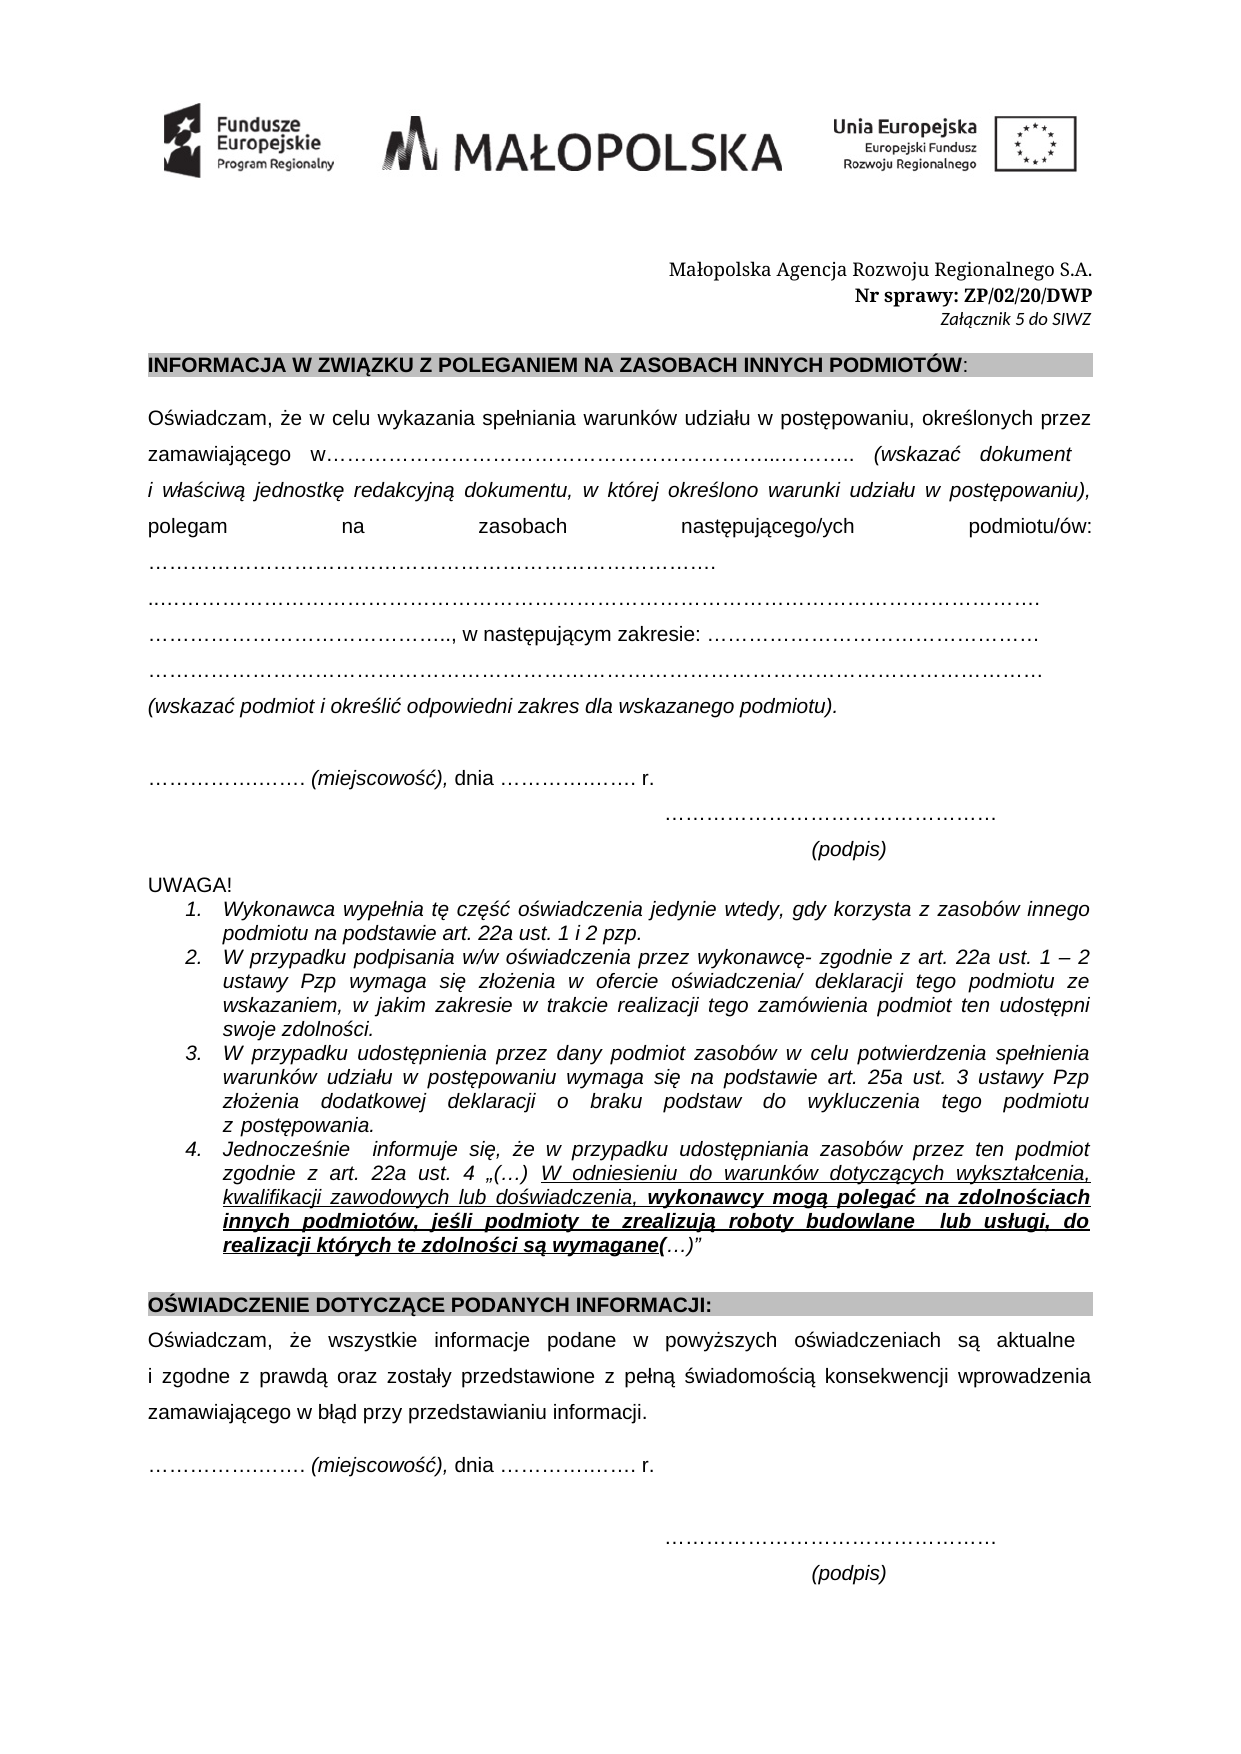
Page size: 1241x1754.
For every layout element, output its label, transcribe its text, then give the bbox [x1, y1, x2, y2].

text Oświadczam, że w celu wykazania spełniania warunków udziału w postępowaniu, określonych przez zamawiającego w………………………………………………………...……….. (wskazać dokument i właściwą jednostkę redakcyjną dokumentu, w której określono warunki udziału w postępowaniu), polegam na zasobach następującego/ych podmiotu/ów: ………………………………………………………………………. [148, 406, 1093, 574]
text UWAGA! [148, 873, 1093, 897]
text Oświadczam, że wszystkie informacje podane w powyższych oświadczeniach są aktualne i zgodne z prawdą oraz zostały przedstawione z pełną świadomością konsekwencji wprowadzenia zamawiającego w błąd przy przedstawianiu informacji. [148, 1328, 1093, 1424]
picture [147, 101, 1093, 180]
text INFORMACJA W ZWIĄZKU Z POLEGANIEM NA ZASOBACH INNYCH PODMIOTÓW: [148, 353, 1093, 377]
text ..……………………………………………………………………………………………………………….…………………………………….., w następującym zakresie: ………………………………………… [148, 586, 1093, 646]
text (podpis) [738, 1561, 1093, 1584]
list Wykonawca wypełnia tę część oświadczenia jedynie wtedy, gdy korzysta z zasobów innego podmiotu na podstawie art. 22a ust. 1 i 2 pzp. [185, 897, 1093, 945]
list W przypadku podpisania w/w oświadczenia przez wykonawcę- zgodnie z art. 22a ust. 1 – 2 ustawy Pzp wymaga się złożenia w ofercie oświadczenia/ deklaracji tego podmiotu ze wskazaniem, w jakim zakresie w trakcie realizacji tego zamówienia podmiot ten udostępni swoje zdolności. [185, 945, 1093, 1041]
text …………….……. (miejscowość), dnia ………….……. r. [148, 765, 1093, 789]
text ………………………………………………………………………………………………………………… (wskazać podmiot i określić odpowiedni zakres dla wskazanego podmiotu). [148, 657, 1093, 717]
text OŚWIADCZENIE DOTYCZĄCE PODANYCH INFORMACJI: [148, 1292, 1093, 1316]
text …………….……. (miejscowość), dnia ………….……. r. [148, 1453, 1093, 1477]
list W przypadku udostępnienia przez dany podmiot zasobów w celu potwierdzenia spełnienia warunków udziału w postępowaniu wymaga się na podstawie art. 25a ust. 3 ustawy Pzp złożenia dodatkowej deklaracji o braku podstaw do wykluczenia tego podmiotu z postępowania. [185, 1041, 1093, 1137]
text ………………………………………… [148, 801, 1093, 825]
text (podpis) [738, 837, 1093, 861]
list Jednocześnie informuje się, że w przypadku udostępniania zasobów przez ten podmiot zgodnie z art. 22a ust. 4 „(…) W odniesieniu do warunków dotyczących wykształcenia, kwalifikacji zawodowych lub doświadczenia, wykonawcy mogą polegać na zdolnościach innych podmiotów, jeśli podmioty te zrealizują roboty budowlane lub usługi, do realizacji których te zdolności są wymagane(…)” [185, 1137, 1093, 1256]
text ………………………………………… [148, 1525, 1093, 1549]
